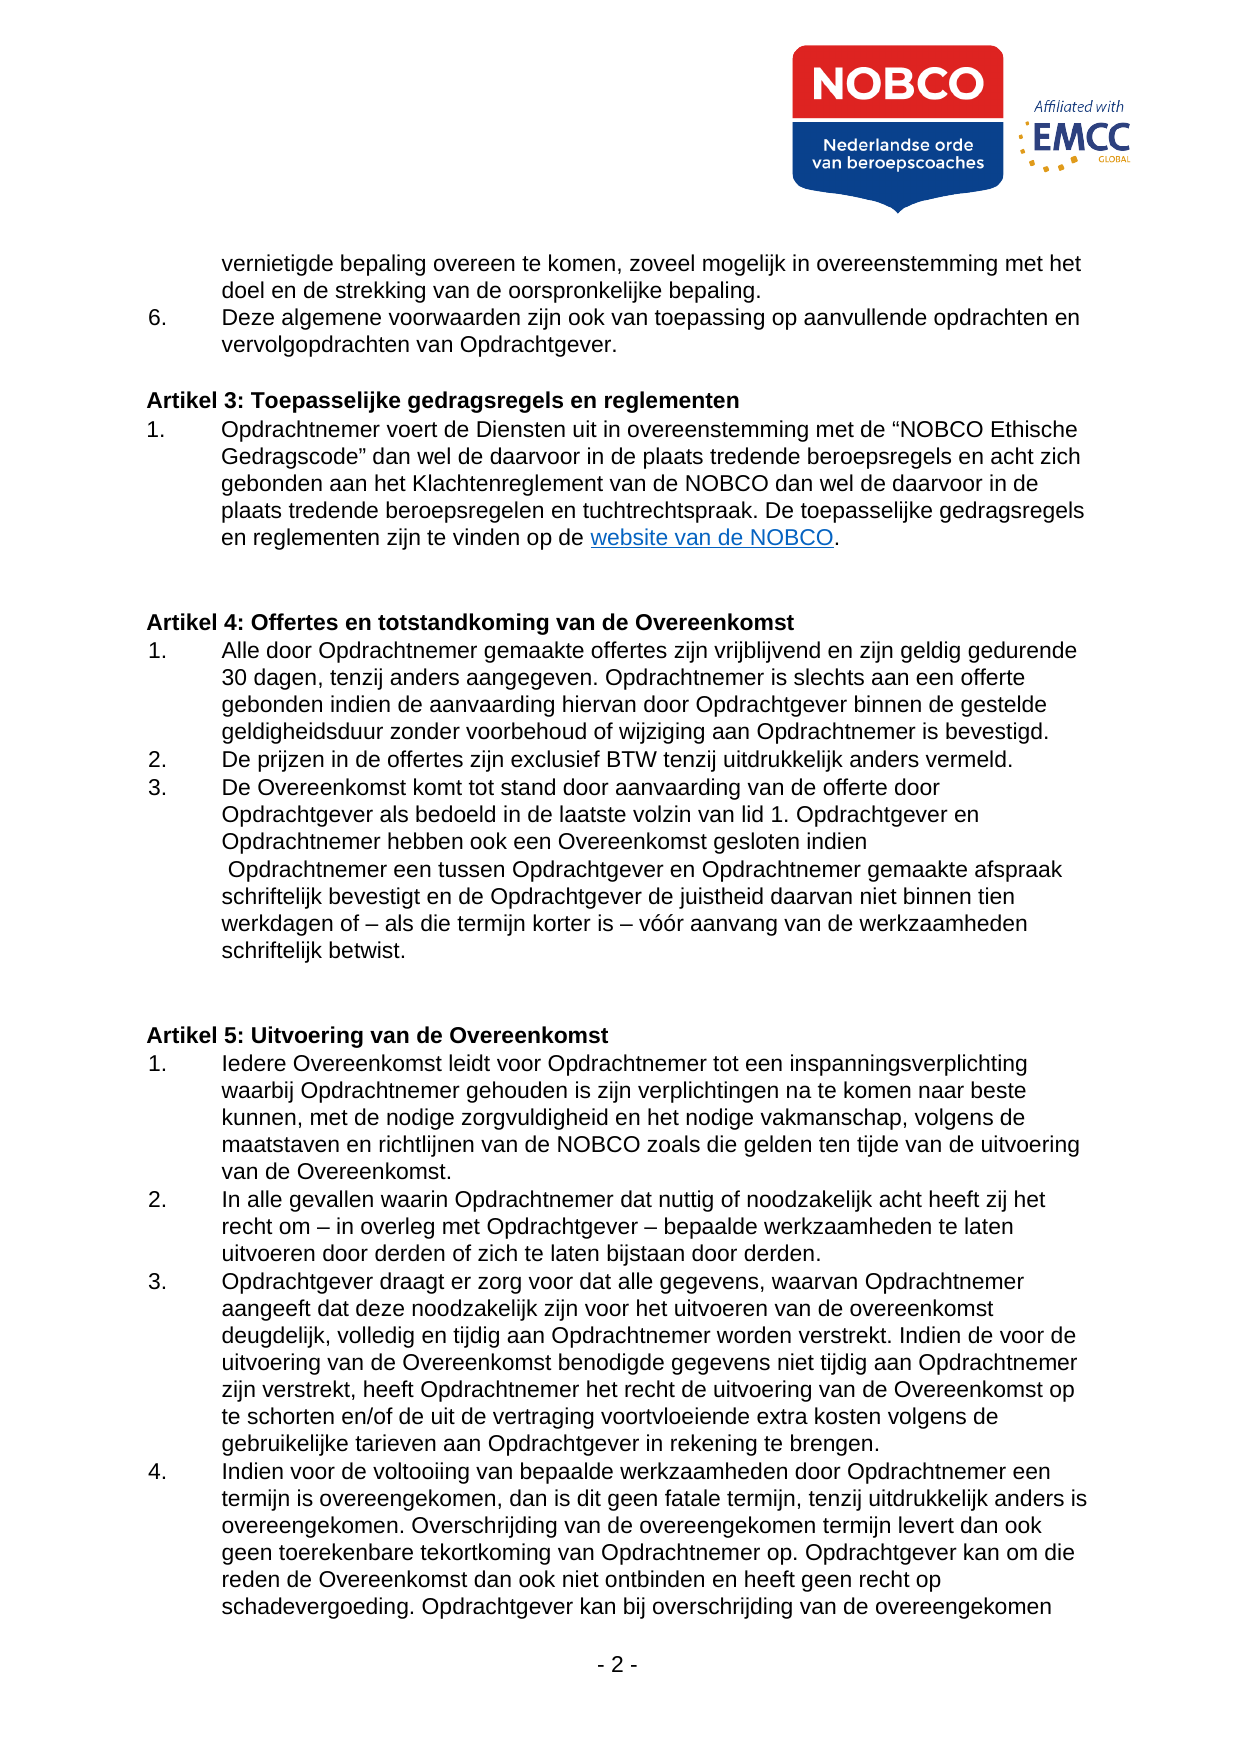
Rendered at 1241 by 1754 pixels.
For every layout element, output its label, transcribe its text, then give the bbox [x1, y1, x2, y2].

list Alle door Opdrachtnemer gemaakte offertes zijn vrijblijvend en zijn geldig gedurende 30 dagen, tenzij anders aangegeven. Opdrachtnemer is slechts aan een offerte gebonden indien de aanvaarding hiervan door Opdrachtgever binnen de gestelde geldigheidsduur zonder voorbehoud of wijziging aan Opdrachtnemer is bevestigd. [148, 637, 1093, 745]
list Iedere Overeenkomst leidt voor Opdrachtnemer tot een inspanningsverplichting waarbij Opdrachtnemer gehouden is zijn verplichtingen na te komen naar beste kunnen, met de nodige zorgvuldigheid en het nodige vakmanschap, volgens de maatstaven en richtlijnen van de NOBCO zoals die gelden ten tijde van de uitvoering van de Overeenkomst. [148, 1050, 1093, 1185]
list Opdrachtgever draagt er zorg voor dat alle gegevens, waarvan Opdrachtnemer aangeeft dat deze noodzakelijk zijn voor het uitvoeren van de overeenkomst deugdelijk, volledig en tijdig aan Opdrachtnemer worden verstrekt. Indien de voor de uitvoering van de Overeenkomst benodigde gegevens niet tijdig aan Opdrachtnemer zijn verstrekt, heeft Opdrachtnemer het recht de uitvoering van de Overeenkomst op te schorten en/of de uit de vertraging voortvloeiende extra kosten volgens de gebruikelijke tarieven aan Opdrachtgever in rekening te brengen. [148, 1268, 1093, 1457]
text Opdrachtnemer een tussen Opdrachtgever en Opdrachtnemer gemaakte afspraak schriftelijk bevestigt en de Opdrachtgever de juistheid daarvan niet binnen tien werkdagen of – als die termijn korter is – vóór aanvang van de werkzaamheden schriftelijk betwist. [221, 856, 1093, 963]
list De Overeenkomst komt tot stand door aanvaarding van de offerte door Opdrachtgever als bedoeld in de laatste volzin van lid 1. Opdrachtgever en [148, 773, 1093, 827]
subtitle Artikel 5: Uitvoering van de Overeenkomst [146, 1022, 1093, 1048]
subtitle Artikel 3: Toepasselijke gedragsregels en reglementen [146, 387, 1093, 414]
picture [792, 45, 1134, 214]
subtitle Artikel 4: Offertes en totstandkoming van de Overeenkomst [146, 609, 1093, 635]
text Opdrachtnemer hebben ook een Overeenkomst gesloten indien [221, 828, 1093, 854]
text 1. Opdrachtnemer voert de Diensten uit in overeenstemming met de “NOBCO Ethische Gedragscode” dan wel de daarvoor in de plaats tredende beroepsregels en acht zich gebonden aan het Klachtenreglement van de NOBCO dan wel de daarvoor in de plaats tredende beroepsregelen en tuchtrechtspraak. De toepasselijke gedragsregels en reglementen zijn te vinden op de website van de NOBCO. [146, 416, 1093, 551]
list In alle gevallen waarin Opdrachtnemer dat nuttig of noodzakelijk acht heeft zij het recht om – in overleg met Opdrachtgever – bepaalde werkzaamheden te laten uitvoeren door derden of zich te laten bijstaan door derden. [148, 1186, 1093, 1266]
list De prijzen in de offertes zijn exclusief BTW tenzij uitdrukkelijk anders vermeld. [148, 746, 1093, 772]
text vernietigde bepaling overeen te komen, zoveel mogelijk in overeenstemming met het doel en de strekking van de oorspronkelijke bepaling. [221, 249, 1093, 303]
list Deze algemene voorwaarden zijn ook van toepassing op aanvullende opdrachten en vervolgopdrachten van Opdrachtgever. [148, 304, 1093, 358]
